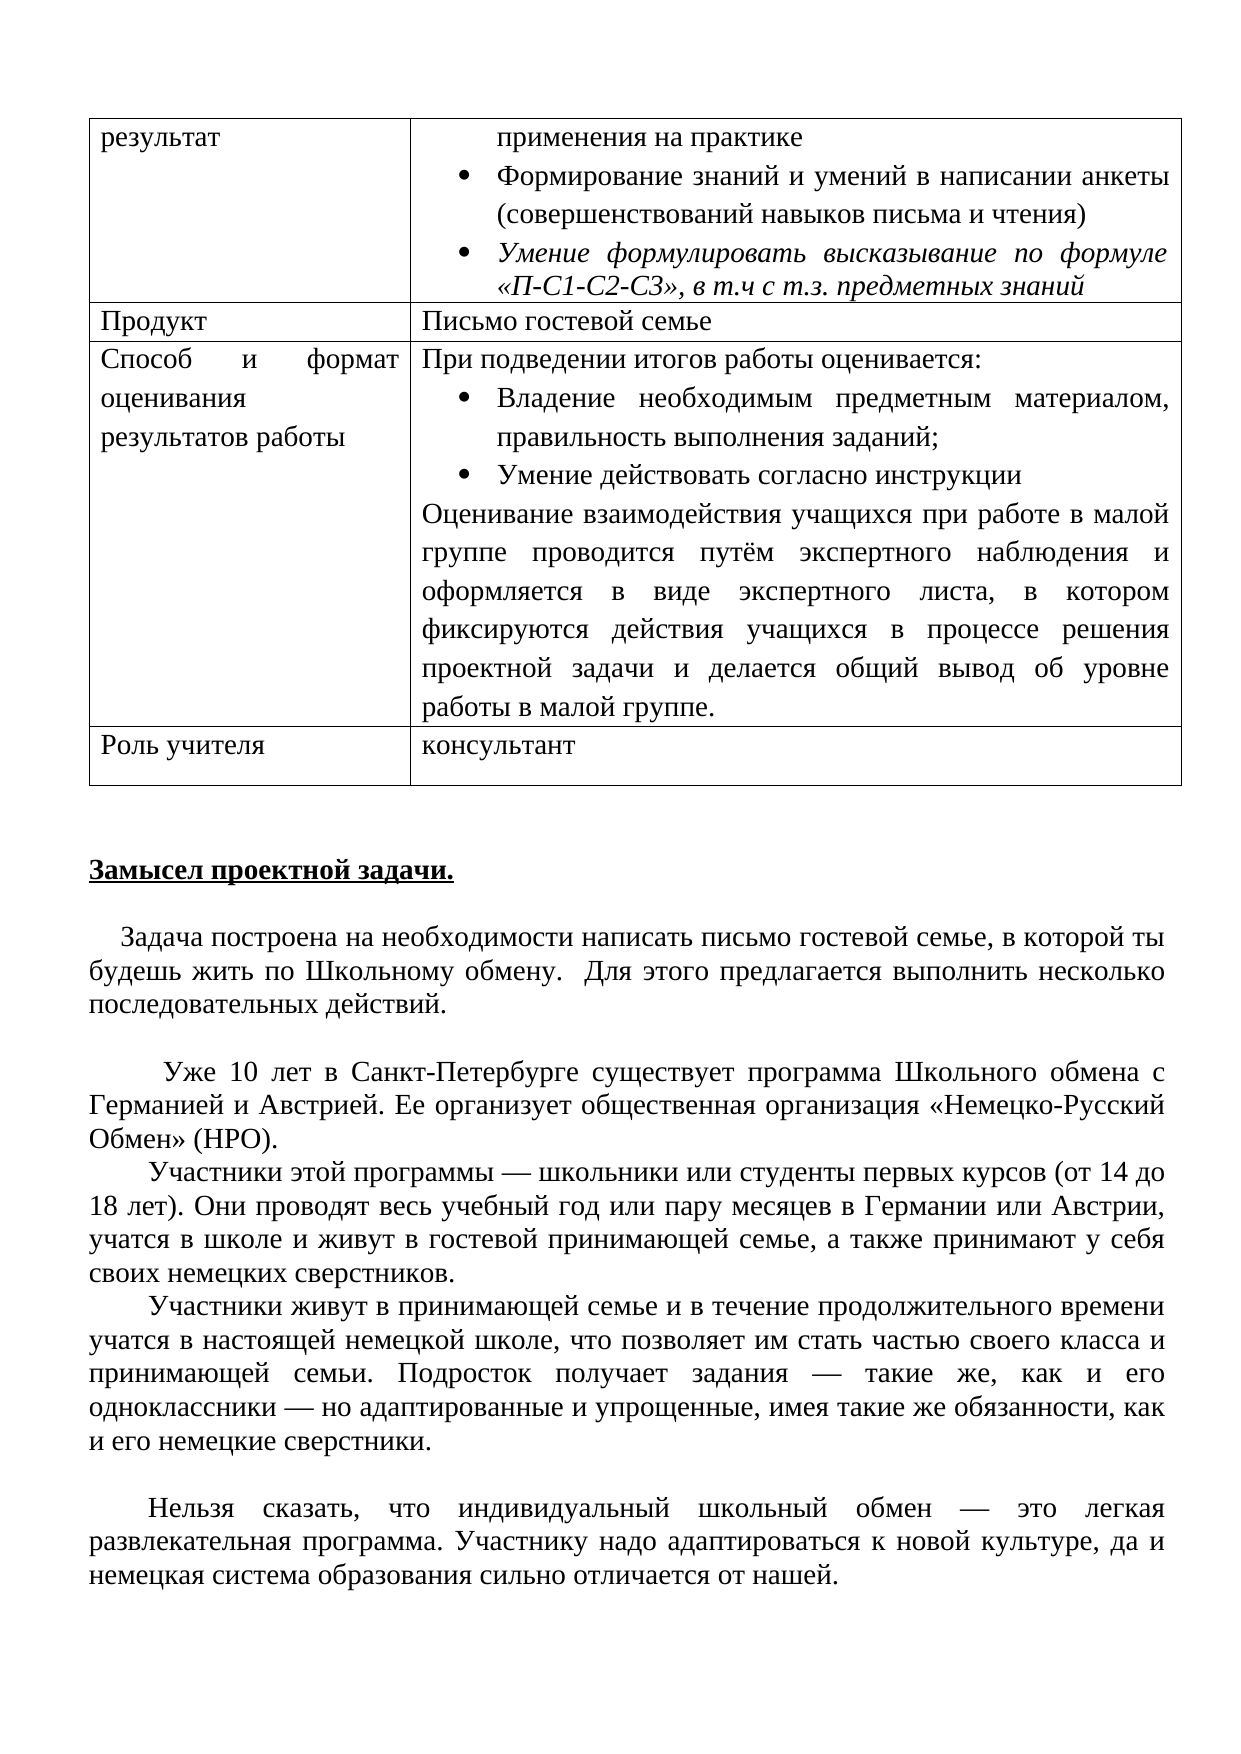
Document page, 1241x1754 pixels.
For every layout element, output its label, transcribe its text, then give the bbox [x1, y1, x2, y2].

text Участники живут в принимающей семье и в течение продолжительного времени учатся в настоящей немецкой школе, что позволяет им стать частью своего класса и принимающей семьи. Подросток получает задания — такие же, как и его одноклассники — но адаптированные и упрощенные, имея такие же обязанности, как и его немецкие сверстники. [88, 1288, 1166, 1456]
table_cell Продукт [90, 303, 410, 341]
text Уже 10 лет в Санкт-Петербурге существует программа Школьного обмена с Германией и Австрией. Ее организует общественная организация «Немецко-Русский Обмен» (НРО). [88, 1054, 1166, 1154]
text Участники этой программы — школьники или студенты первых курсов (от 14 до 18 лет). Они проводят весь учебный год или пару месяцев в Германии или Австрии, учатся в школе и живут в гостевой принимающей семье, а также принимают у себя своих немецких сверстников. [88, 1154, 1166, 1288]
text Задача построена на необходимости написать письмо гостевой семье, в которой ты будешь жить по Школьному обмену. Для этого предлагается выполнить несколько последовательных действий. [88, 919, 1166, 1020]
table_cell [90, 119, 410, 302]
text Замысел проектной задачи. [88, 852, 1166, 886]
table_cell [411, 119, 1181, 302]
text Нельзя сказать, что индивидуальный школьный обмен — это легкая развлекательная программа. Участнику надо адаптироваться к новой культуре, да и немецкая система образования сильно отличается от нашей. [88, 1490, 1166, 1590]
table_cell Письмо гостевой семье [411, 303, 1181, 341]
table_cell При подведении итогов работы оценивается: Владение необходимым предметным материалом, правильность выполнения заданий; Умение действовать согласно инструкции Оценивание взаимодействия учащихся при работе в малой группе проводится путём экспертного наблюдения и оформляется в виде экспертного листа, в котором фиксируются действия учащихся в процессе решения проектной задачи и делается общий вывод об уровне работы в малой группе. [411, 342, 1181, 726]
table_cell Способ и формат оценивания результатов работы [90, 342, 410, 726]
table_cell консультант [411, 727, 1181, 785]
table_cell Роль учителя [90, 727, 410, 785]
